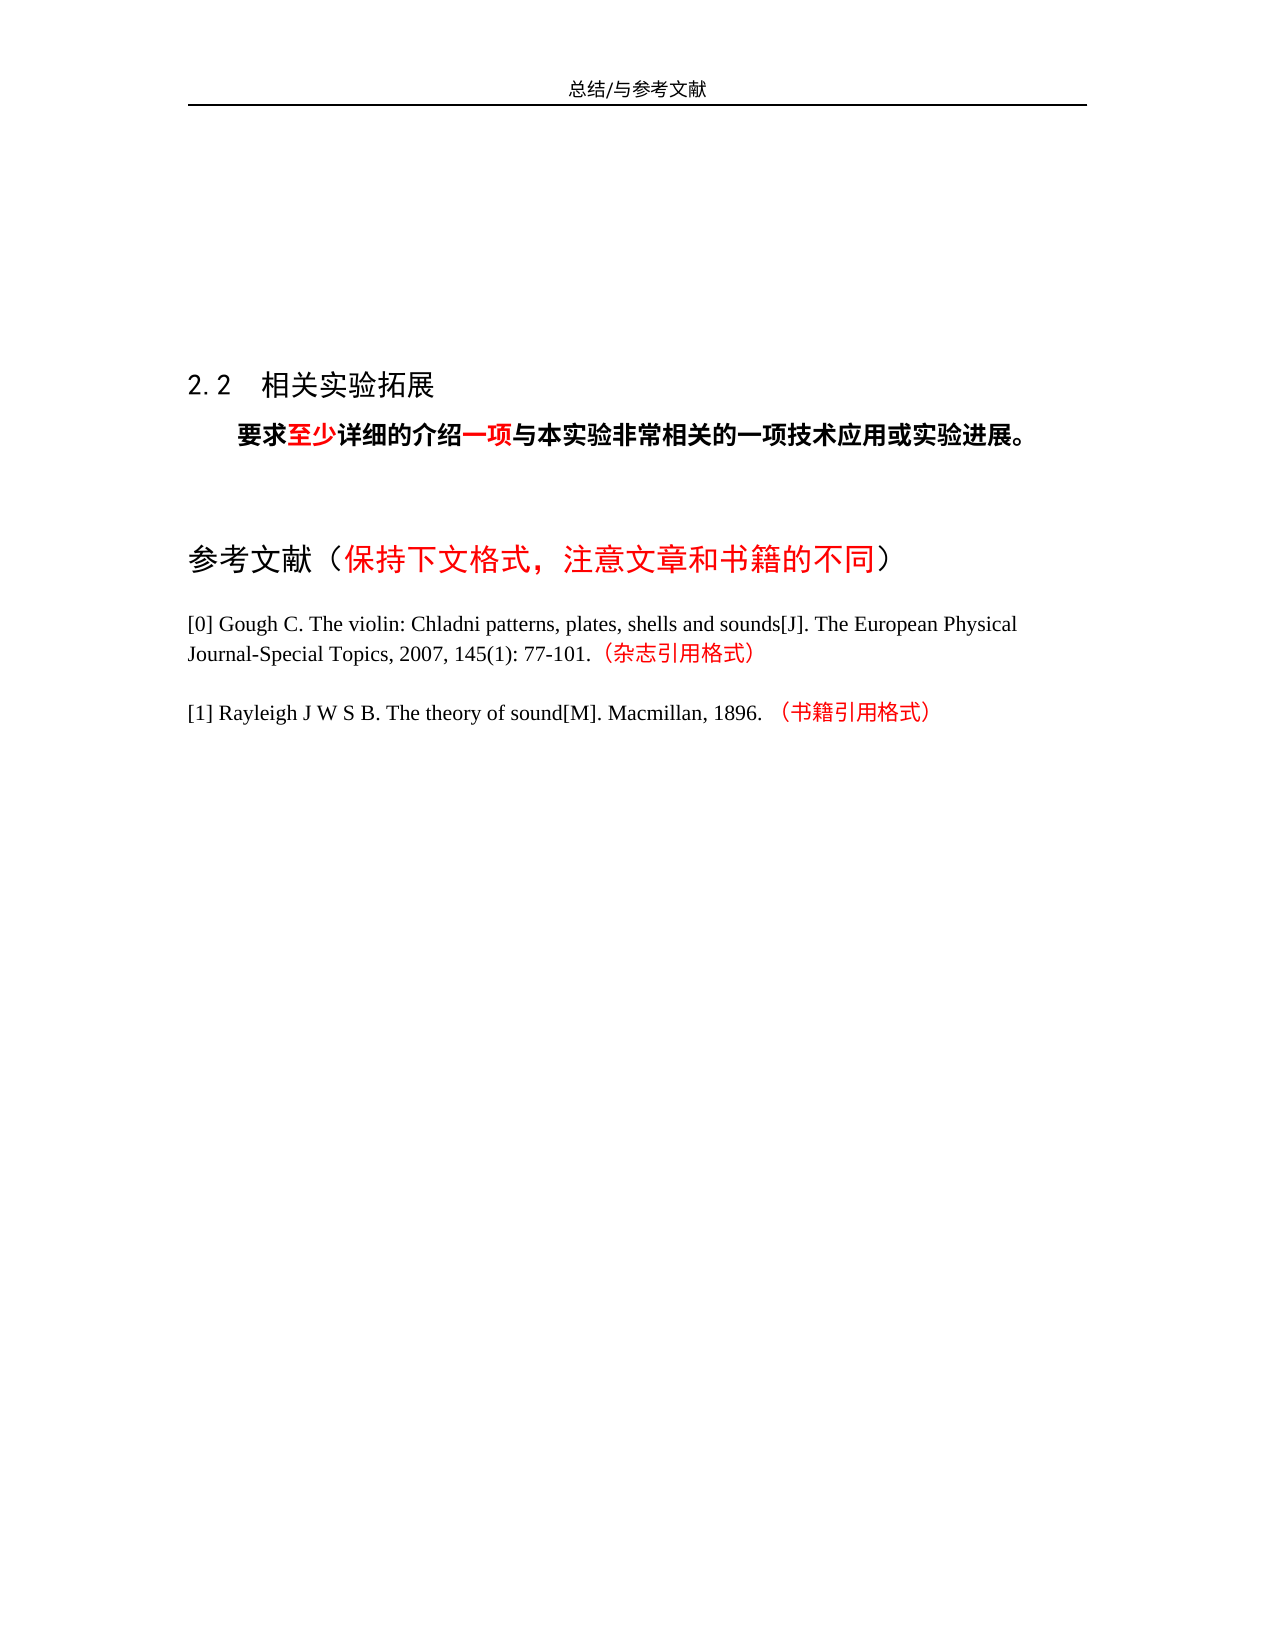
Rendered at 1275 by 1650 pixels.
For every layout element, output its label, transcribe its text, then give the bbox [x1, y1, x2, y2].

title 参考文献（保持下文格式，注意文章和书籍的不同） [187, 539, 1087, 574]
text 2.2 相关实验拓展 [187, 367, 1087, 400]
text [1] Rayleigh J W S B. The theory of sound[M]. Macmillan, 1896. （书籍引用格式） [187, 694, 1087, 726]
text [0] Gough C. The violin: Chladni patterns, plates, shells and sounds[J]. The European Physical Journal-Special Topics, 2007, 145(1): 77-101.（杂志引用格式） [187, 611, 1087, 667]
text 要求至少详细的介绍一项与本实验非常相关的一项技术应用或实验进展。 [187, 412, 1087, 454]
